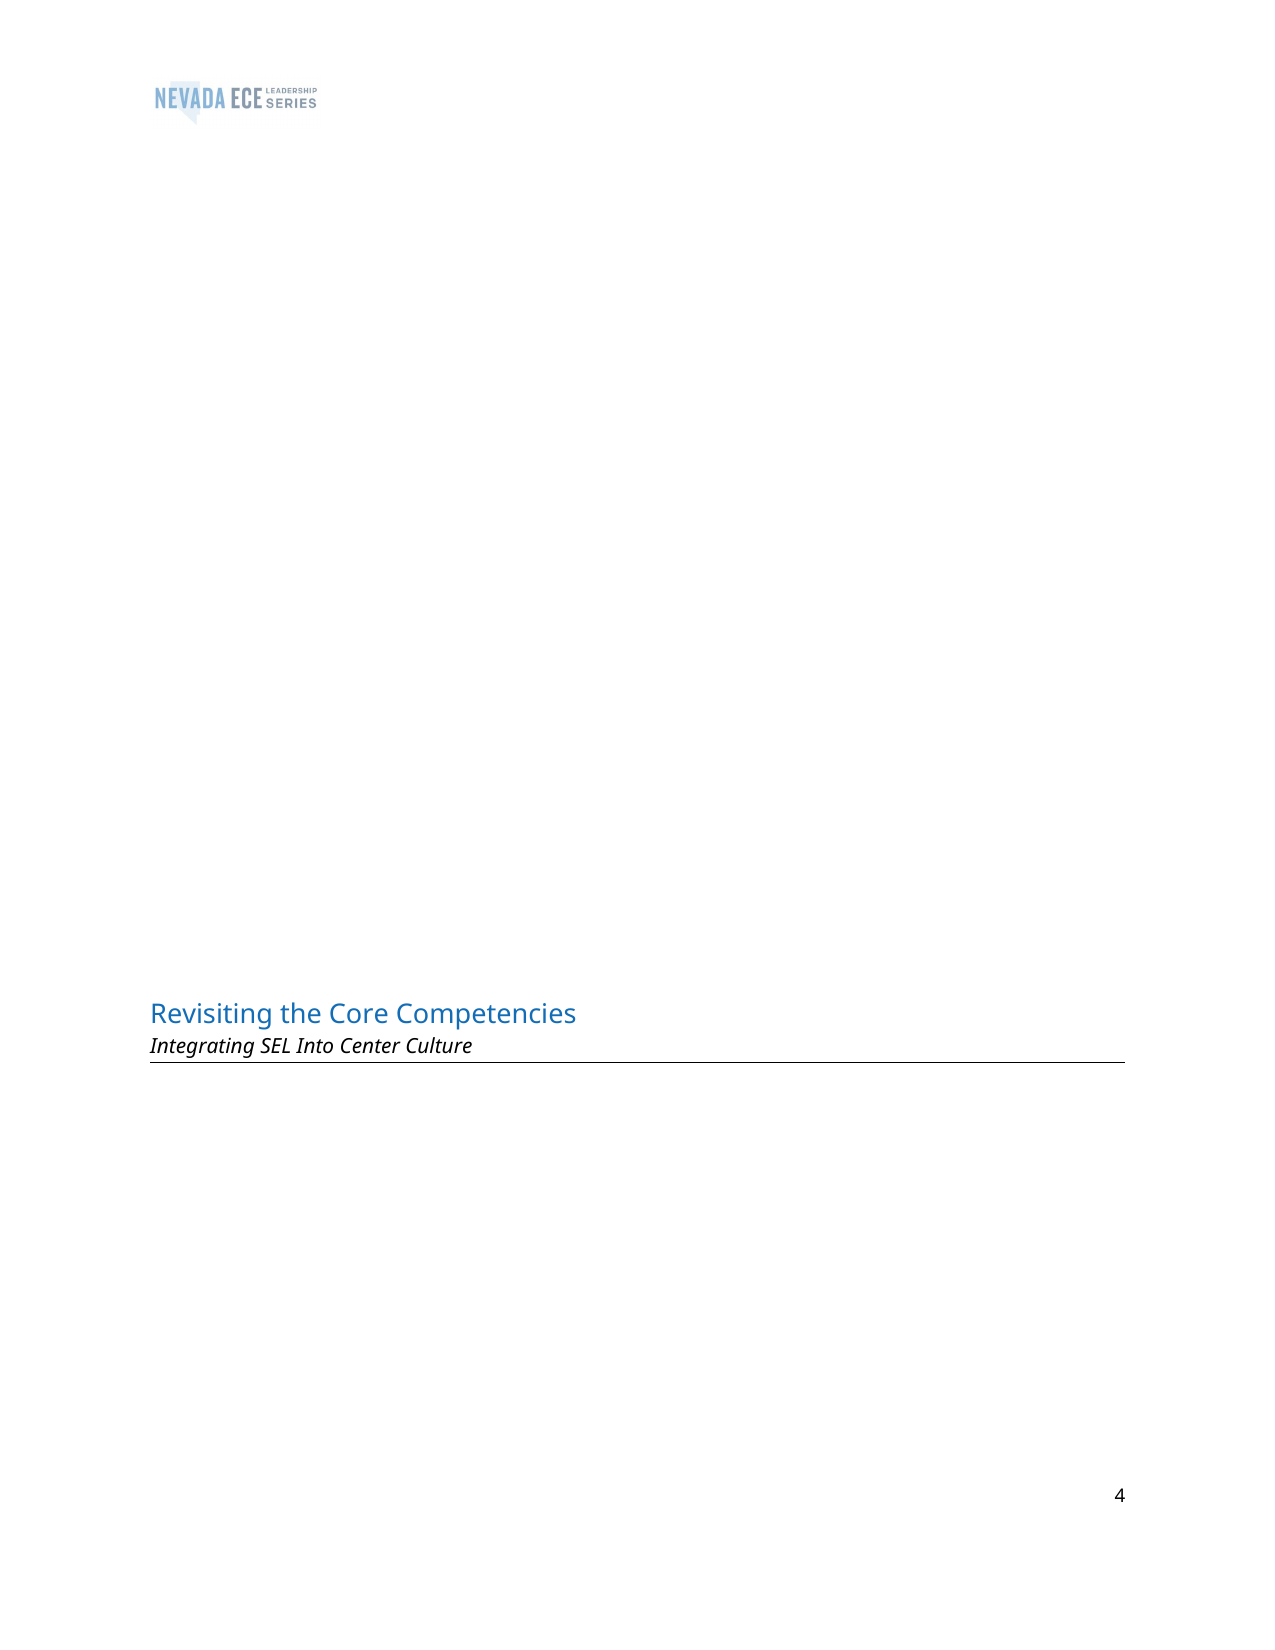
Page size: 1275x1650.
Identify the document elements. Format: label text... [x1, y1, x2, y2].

text Revisiting the Core Competencies [150, 994, 1125, 1031]
picture [150, 75, 321, 129]
text Integrating SEL Into Center Culture [150, 1031, 1125, 1062]
